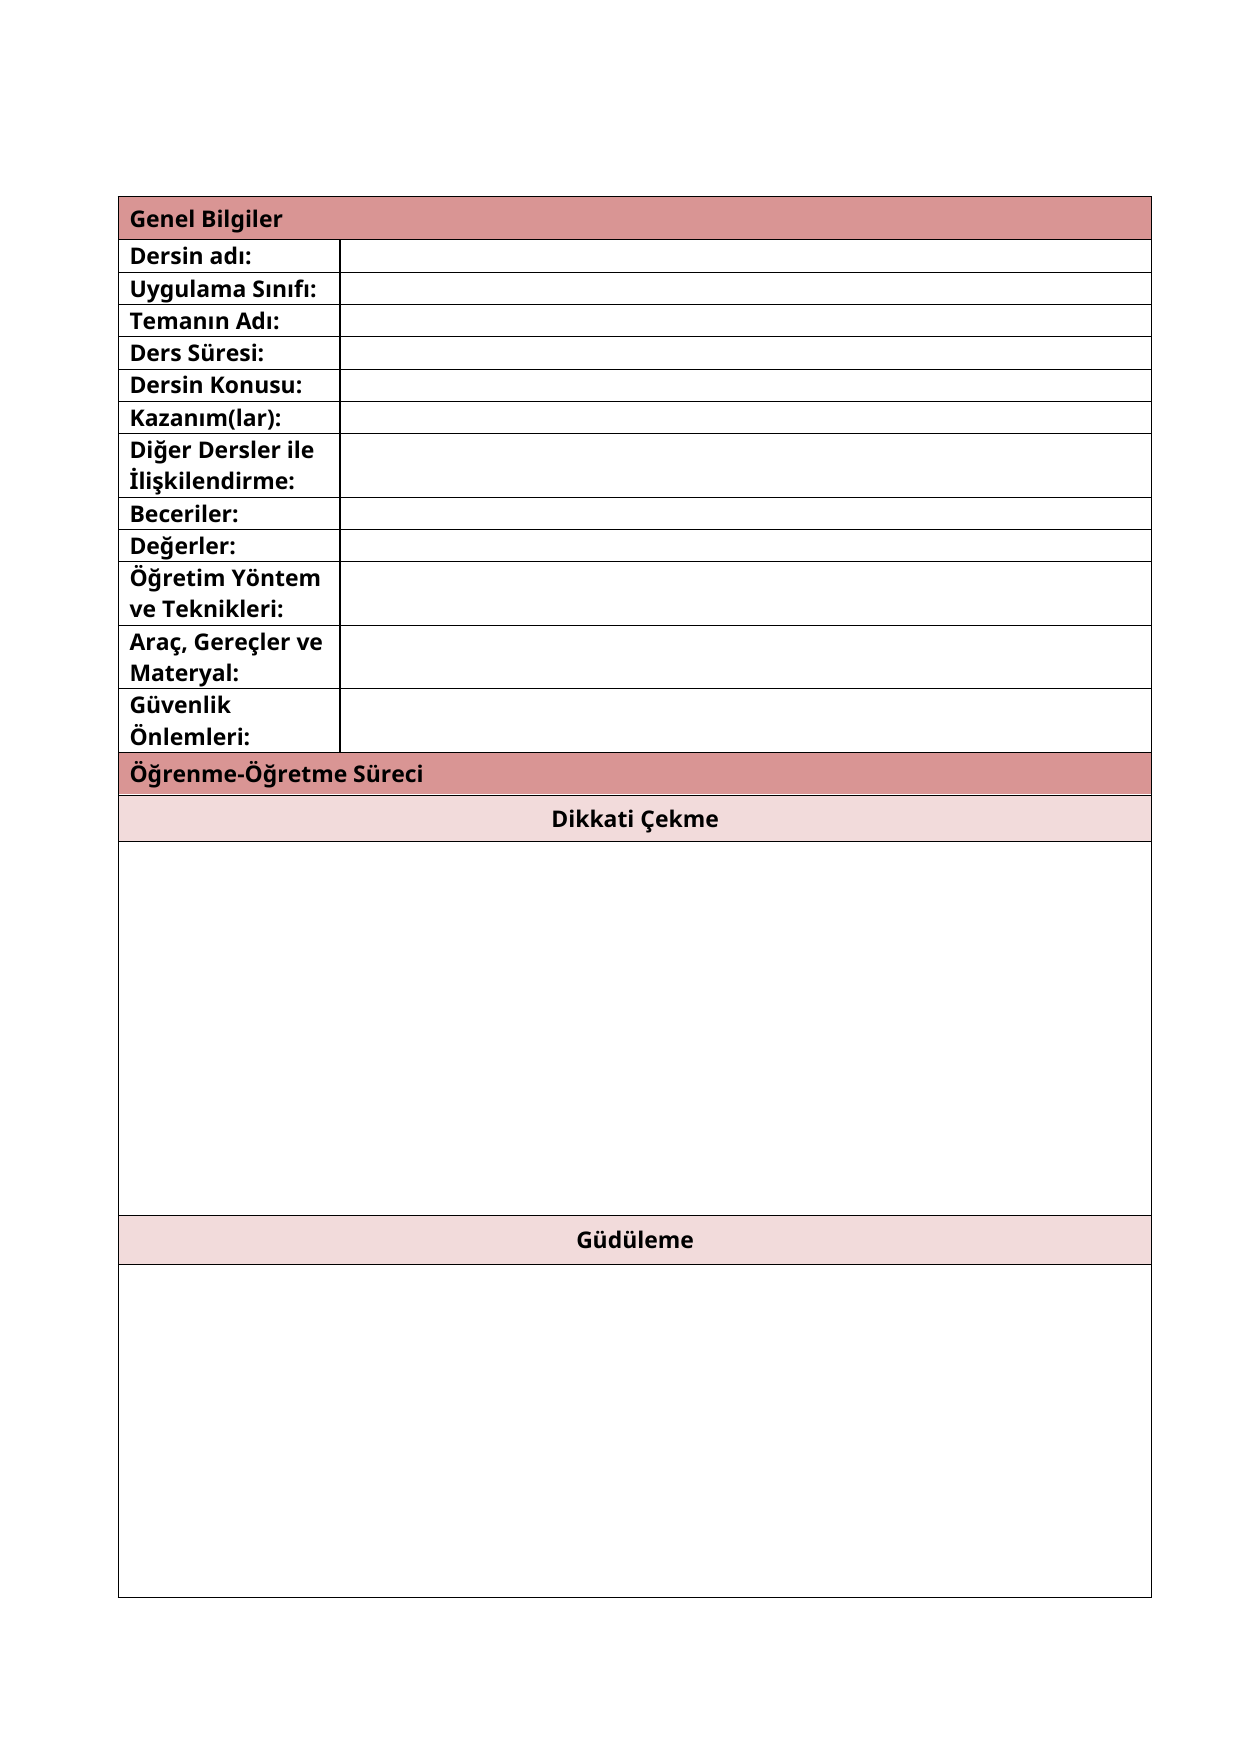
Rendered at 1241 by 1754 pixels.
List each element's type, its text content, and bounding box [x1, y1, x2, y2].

table_cell Beceriler: [119, 498, 339, 529]
table_cell Uygulama Sınıfı: [119, 273, 339, 304]
table_cell Dersin Konusu: [119, 370, 339, 401]
table_cell Temanın Adı: [119, 305, 339, 336]
table_cell [119, 842, 1151, 1215]
table_cell [341, 240, 1151, 272]
table_cell Dersin adı: [119, 240, 339, 272]
table_cell [341, 562, 1151, 625]
table_cell [341, 689, 1151, 752]
table_cell [341, 337, 1151, 368]
table_cell [341, 434, 1151, 497]
table_cell Dikkati Çekme [119, 796, 1151, 841]
table_cell Güvenlik Önlemleri: [119, 689, 339, 752]
table_cell Güdüleme [119, 1216, 1151, 1264]
table_cell [341, 305, 1151, 336]
table_cell Diğer Dersler ile İlişkilendirme: [119, 434, 339, 497]
table_cell Araç, Gereçler ve Materyal: [119, 626, 339, 688]
table_cell [341, 370, 1151, 401]
table_cell Kazanım(lar): [119, 402, 339, 433]
table_cell [341, 530, 1151, 561]
table_cell [341, 402, 1151, 433]
table_header Genel Bilgiler [119, 197, 1151, 239]
table_cell [341, 498, 1151, 529]
table_cell [119, 1265, 1151, 1597]
table_cell [341, 626, 1151, 688]
table_cell Öğrenme-Öğretme Süreci [119, 753, 1151, 794]
table_cell Değerler: [119, 530, 339, 561]
table_cell [341, 273, 1151, 304]
table_cell Ders Süresi: [119, 337, 339, 368]
table_cell Öğretim Yöntem ve Teknikleri: [119, 562, 339, 625]
